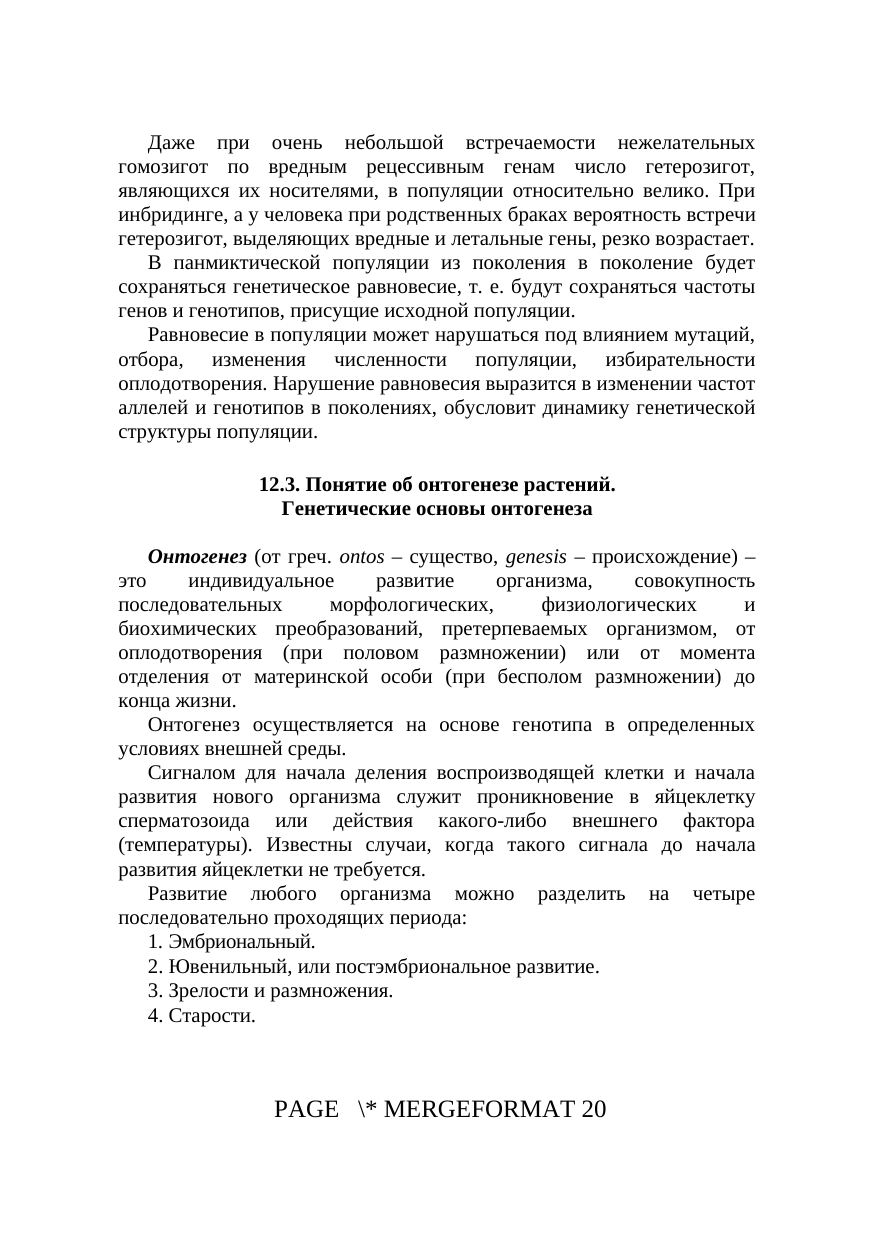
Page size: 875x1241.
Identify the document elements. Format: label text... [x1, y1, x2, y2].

list Эмбриональный. [118, 929, 756, 953]
text Равновесие в популяции может нарушаться под влиянием мутаций, отбора, изменения численности популяции, избирательности оплодотворения. Нарушение равновесия выразится в изменении частот аллелей и генотипов в поколениях, обусловит динамику генетической структуры популяции. [118, 322, 756, 443]
list Ювенильный, или постэмбриональное развитие. [118, 954, 756, 978]
text Онтогенез осуществляется на основе генотипа в определенных условиях внешней среды. [118, 712, 756, 760]
text Развитие любого организма можно разделить на четыре последовательно проходящих периода: [118, 881, 756, 929]
text Сигналом для начала деления воспроизводящей клетки и начала развития нового организма служит проникновение в яйцеклетку сперматозоида или действия какого-либо внешнего фактора (температуры). Известны случаи, когда такого сигнала до начала развития яйцеклетки не требуется. [118, 760, 756, 881]
text Даже при очень небольшой встречаемости нежелательных гомозигот по вредным рецессивным генам число гетерозигот, являющихся их носителями, в популяции относительно велико. При инбридинге, а у человека при родственных браках вероятность встречи гетерозигот, выделяющих вредные и летальные гены, резко возрастает. [118, 130, 756, 250]
text Онтогенез (от греч. оntos – существо, genesis – происхождение) – это индивидуальное развитие организма, совокупность последовательных морфологических, физиологических и биохимических преобразований, претерпеваемых организмом, от оплодотворения (при половом размножении) или от момента отделения от материнской особи (при бесполом размножении) до конца жизни. [118, 544, 756, 712]
text 12.3. Понятие об онтогенезе растений. Генетические основы онтогенеза [118, 471, 756, 519]
list Старости. [118, 1003, 756, 1027]
list Зрелости и размножения. [118, 978, 756, 1002]
text В панмиктической популяции из поколения в поколение будет сохраняться генетическое равновесие, т. е. будут сохраняться частоты генов и генотипов, присущие исходной популяции. [118, 250, 756, 322]
